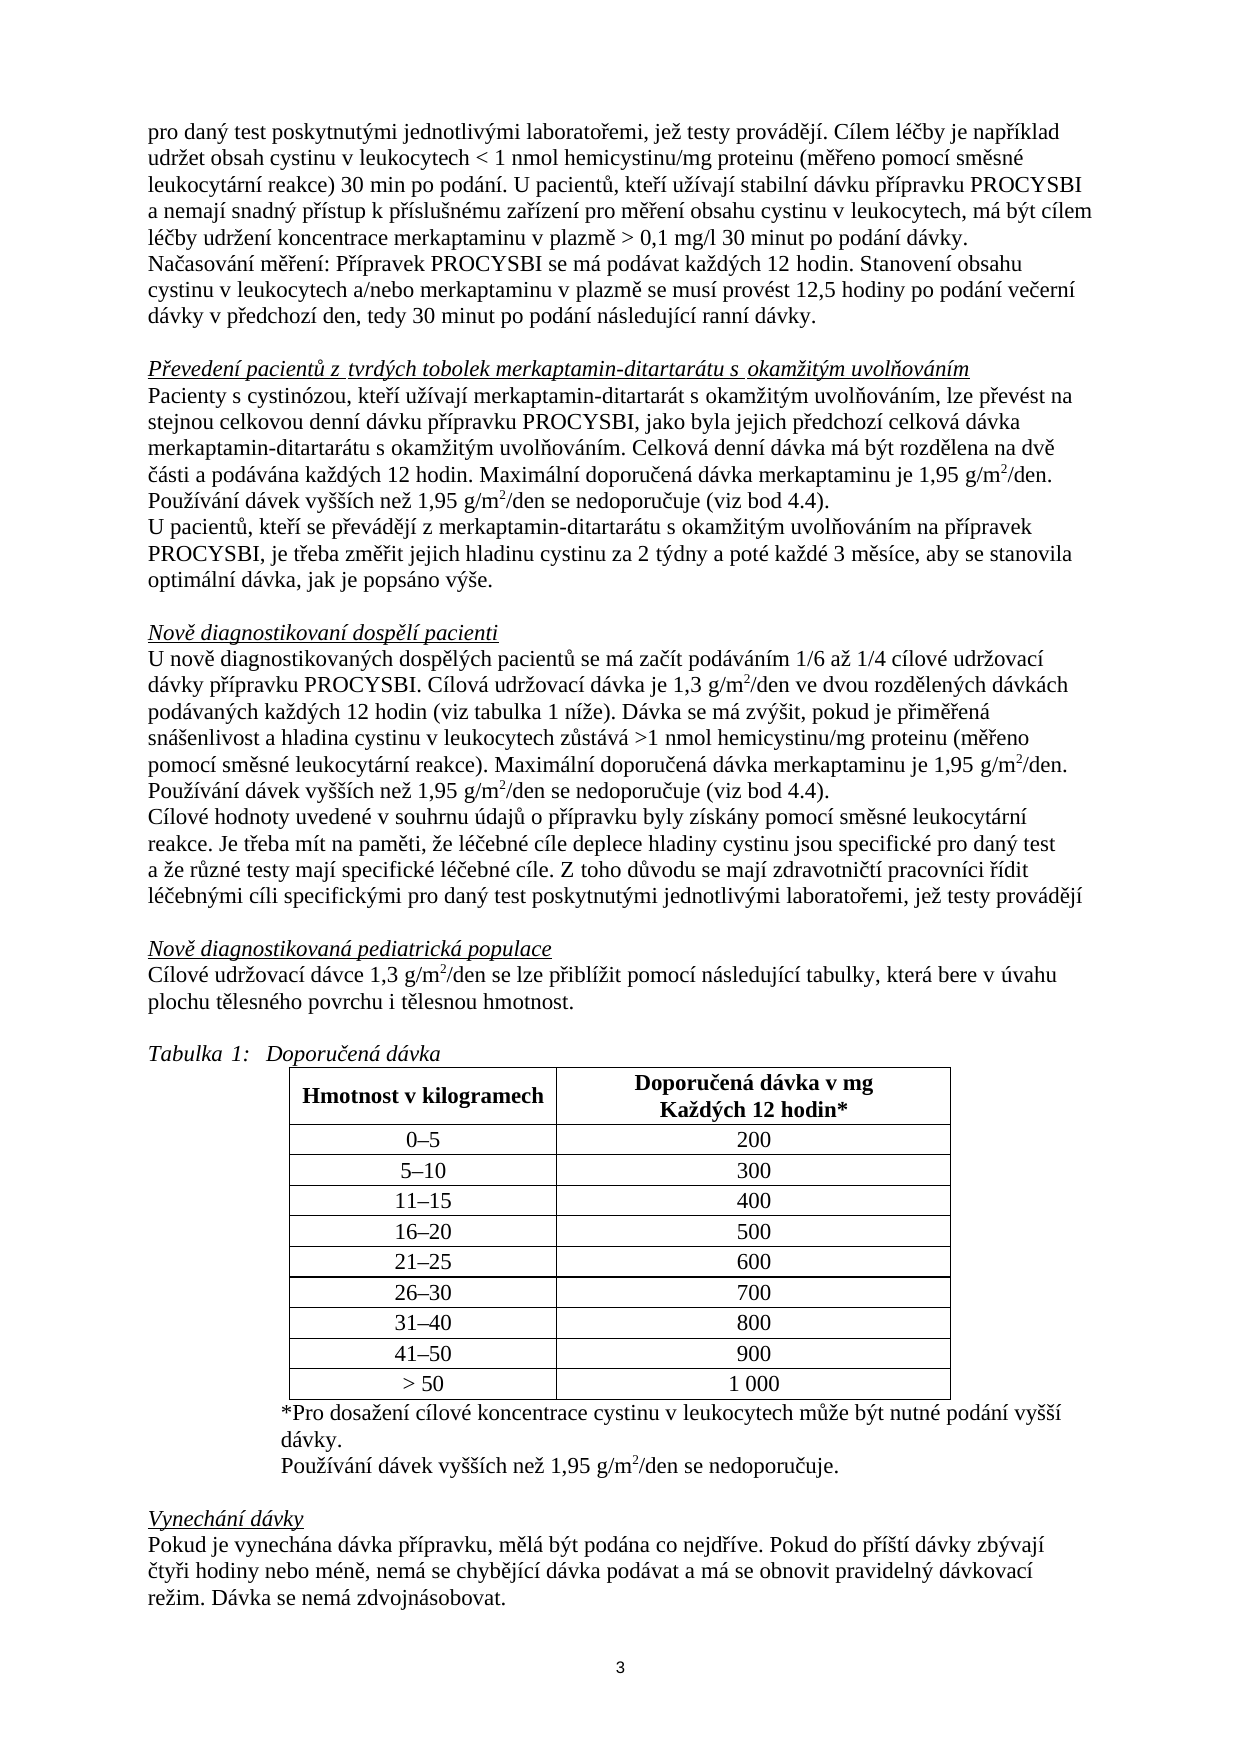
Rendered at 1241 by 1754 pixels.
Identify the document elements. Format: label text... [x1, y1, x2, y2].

text U nově diagnostikovaných dospělých pacientů se má začít podáváním 1/6 až 1/4 cílové udržovací dávky přípravku PROCYSBI. Cílová udržovací dávka je 1,3 g/m2/den ve dvou rozdělených dávkách podávaných každých 12 hodin (viz tabulka 1 níže). Dávka se má zvýšit, pokud je přiměřená snášenlivost a hladina cystinu v leukocytech zůstává >1 nmol hemicystinu/mg proteinu (měřeno pomocí směsné leukocytární reakce). Maximální doporučená dávka merkaptaminu je 1,95 g/m2/den. Používání dávek vyšších než 1,95 g/m2/den se nedoporučuje (viz bod 4.4). [148, 645, 1092, 803]
text Načasování měření: Přípravek PROCYSBI se má podávat každých 12 hodin. Stanovení obsahu cystinu v leukocytech a/nebo merkaptaminu v plazmě se musí provést 12,5 hodiny po podání večerní dávky v předchozí den, tedy 30 minut po podání následující ranní dávky. [148, 250, 1092, 329]
text U pacientů, kteří se převádějí z merkaptamin-ditartarátu s okamžitým uvolňováním na přípravek PROCYSBI, je třeba změřit jejich hladinu cystinu za 2 týdny a poté každé 3 měsíce, aby se stanovila optimální dávka, jak je popsáno výše. [148, 513, 1092, 592]
text Vynechání dávky [148, 1505, 1092, 1531]
table_cell 400 [557, 1186, 950, 1215]
text Nově diagnostikovaná pediatrická populace [148, 935, 1092, 961]
table_cell 200 [557, 1125, 950, 1154]
text *Pro dosažení cílové koncentrace cystinu v leukocytech může být nutné podání vyšší dávky. [281, 1399, 1092, 1452]
text Cílové hodnoty uvedené v souhrnu údajů o přípravku byly získány pomocí směsné leukocytární reakce. Je třeba mít na paměti, že léčebné cíle deplece hladiny cystinu jsou specifické pro daný test a že různé testy mají specifické léčebné cíle. Z toho důvodu se mají zdravotničtí pracovníci řídit léčebnými cíli specifickými pro daný test poskytnutými jednotlivými laboratořemi, jež testy provádějí [148, 803, 1092, 909]
text Převedení pacientů z tvrdých tobolek merkaptamin-ditartarátu s okamžitým uvolňováním [148, 355, 1092, 382]
table_cell 11–15 [290, 1186, 556, 1215]
table_cell 31–40 [290, 1308, 556, 1337]
text Používání dávek vyšších než 1,95 g/m2/den se nedoporučuje. [281, 1452, 1092, 1478]
table_cell 800 [557, 1308, 950, 1337]
table_cell 700 [557, 1278, 950, 1307]
table_cell 41–50 [290, 1339, 556, 1368]
text Tabulka 1: Doporučená dávka [148, 1041, 1092, 1067]
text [148, 118, 1092, 250]
table_cell 0–5 [290, 1125, 556, 1154]
table_cell 26–30 [290, 1278, 556, 1307]
text Cílové udržovací dávce 1,3 g/m2/den se lze přiblížit pomocí následující tabulky, která bere v úvahu plochu tělesného povrchu i tělesnou hmotnost. [148, 961, 1092, 1014]
table_cell > 50 [290, 1369, 556, 1398]
table_cell 900 [557, 1339, 950, 1368]
table_cell 300 [557, 1155, 950, 1185]
text Pacienty s cystinózou, kteří užívají merkaptamin-ditartarát s okamžitým uvolňováním, lze převést na stejnou celkovou denní dávku přípravku PROCYSBI, jako byla jejich předchozí celková dávka merkaptamin-ditartarátu s okamžitým uvolňováním. Celková denní dávka má být rozdělena na dvě části a podávána každých 12 hodin. Maximální doporučená dávka merkaptaminu je 1,95 g/m2/den. Používání dávek vyšších než 1,95 g/m2/den se nedoporučuje (viz bod 4.4). [148, 382, 1092, 513]
table_cell 16–20 [290, 1216, 556, 1246]
table_cell 600 [557, 1247, 950, 1276]
table_cell 5–10 [290, 1155, 556, 1185]
table_cell 500 [557, 1216, 950, 1246]
table_header Doporučená dávka v mg Každých 12 hodin* [557, 1068, 950, 1124]
table_cell 21–25 [290, 1247, 556, 1276]
text Pokud je vynechána dávka přípravku, mělá být podána co nejdříve. Pokud do příští dávky zbývají čtyři hodiny nebo méně, nemá se chybějící dávka podávat a má se obnovit pravidelný dávkovací režim. Dávka se nemá zdvojnásobovat. [148, 1531, 1092, 1610]
table_header Hmotnost v kilogramech [290, 1068, 556, 1124]
text Nově diagnostikovaní dospělí pacienti [148, 619, 1092, 645]
table_cell 1 000 [557, 1369, 950, 1398]
